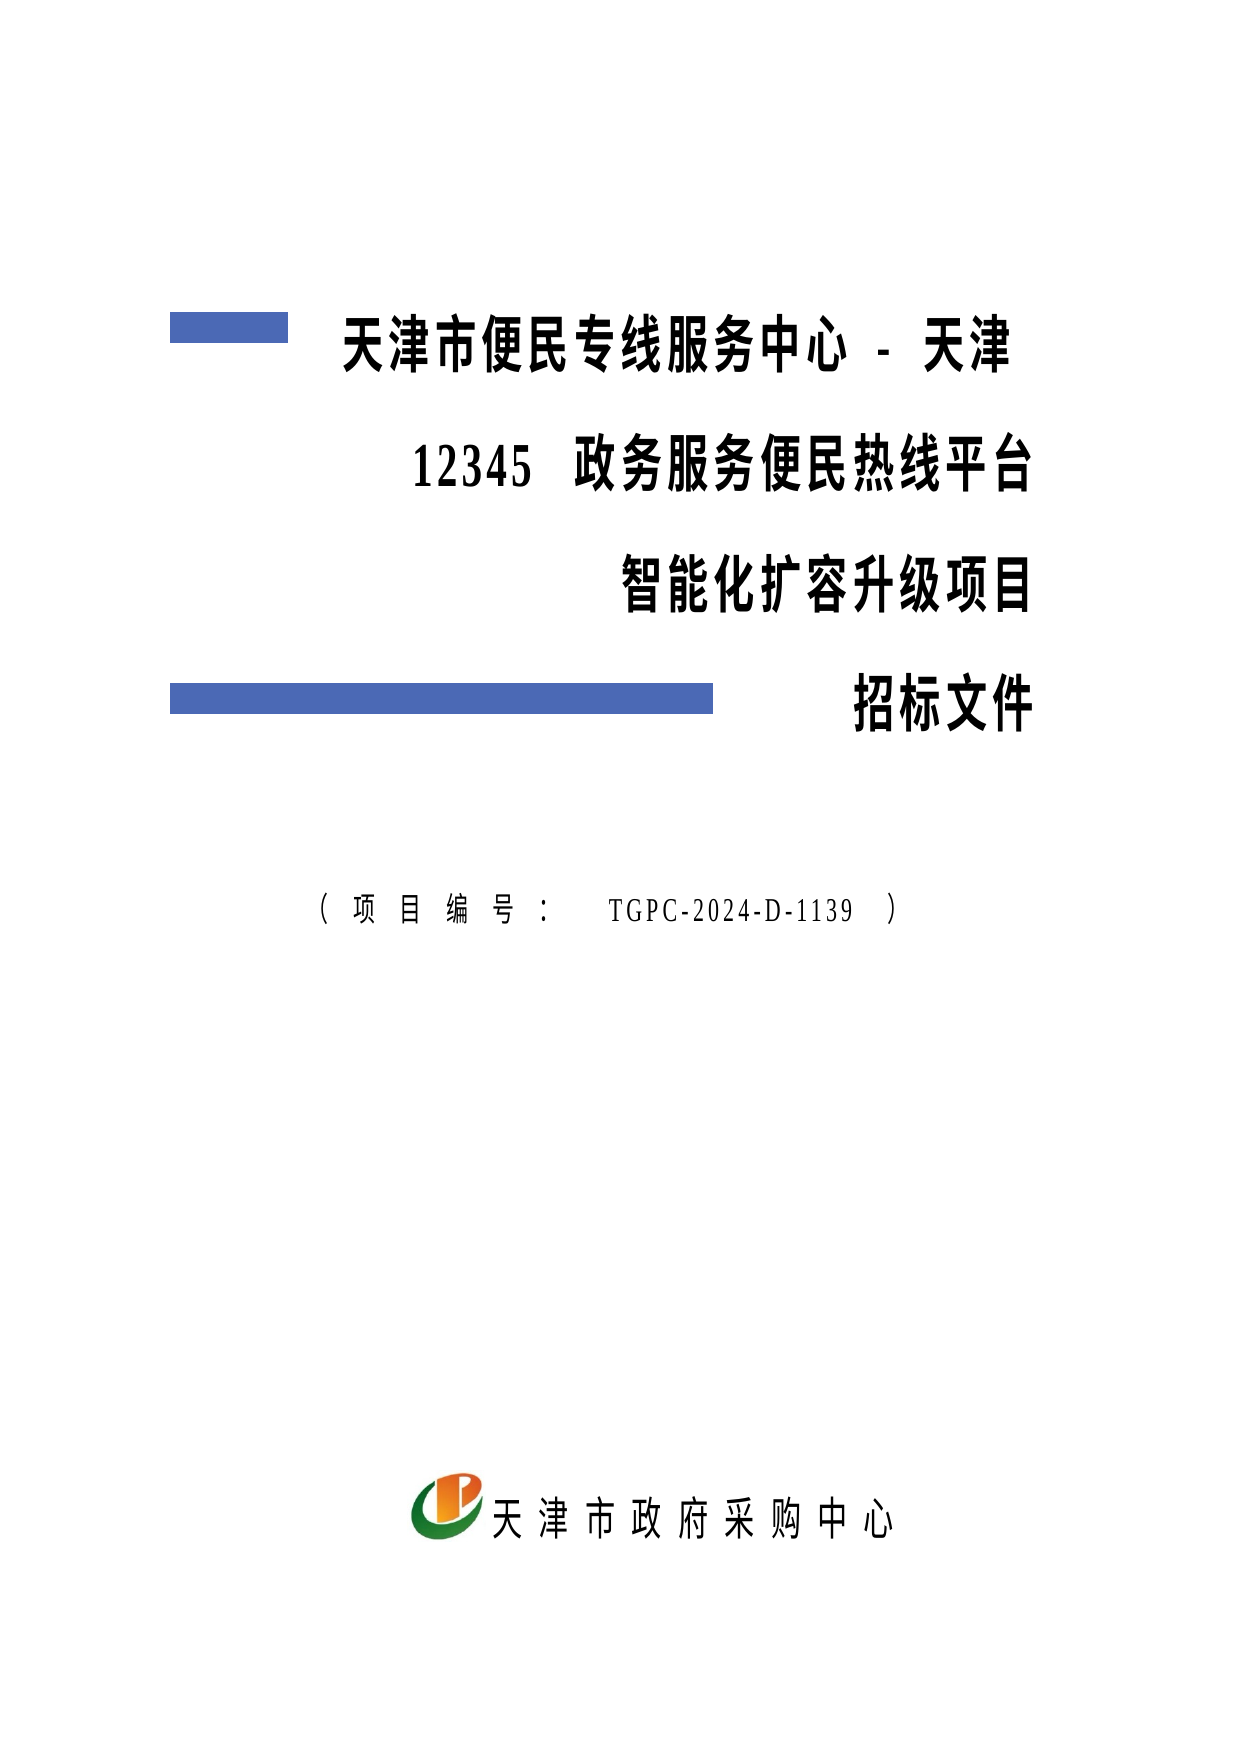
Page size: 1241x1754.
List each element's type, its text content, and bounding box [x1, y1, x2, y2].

text 智能化扩容升级项目 [190, 521, 1039, 639]
text 招标文件 [190, 639, 1039, 758]
text 天津市便民专线服务中心-天津12345政务服务便民热线平台 [190, 283, 1039, 521]
picture [407, 1470, 486, 1542]
text （项目编号：TGPC-2024-D-1139） [190, 877, 1050, 936]
text 天津市政府采购中心 [190, 1471, 1050, 1560]
